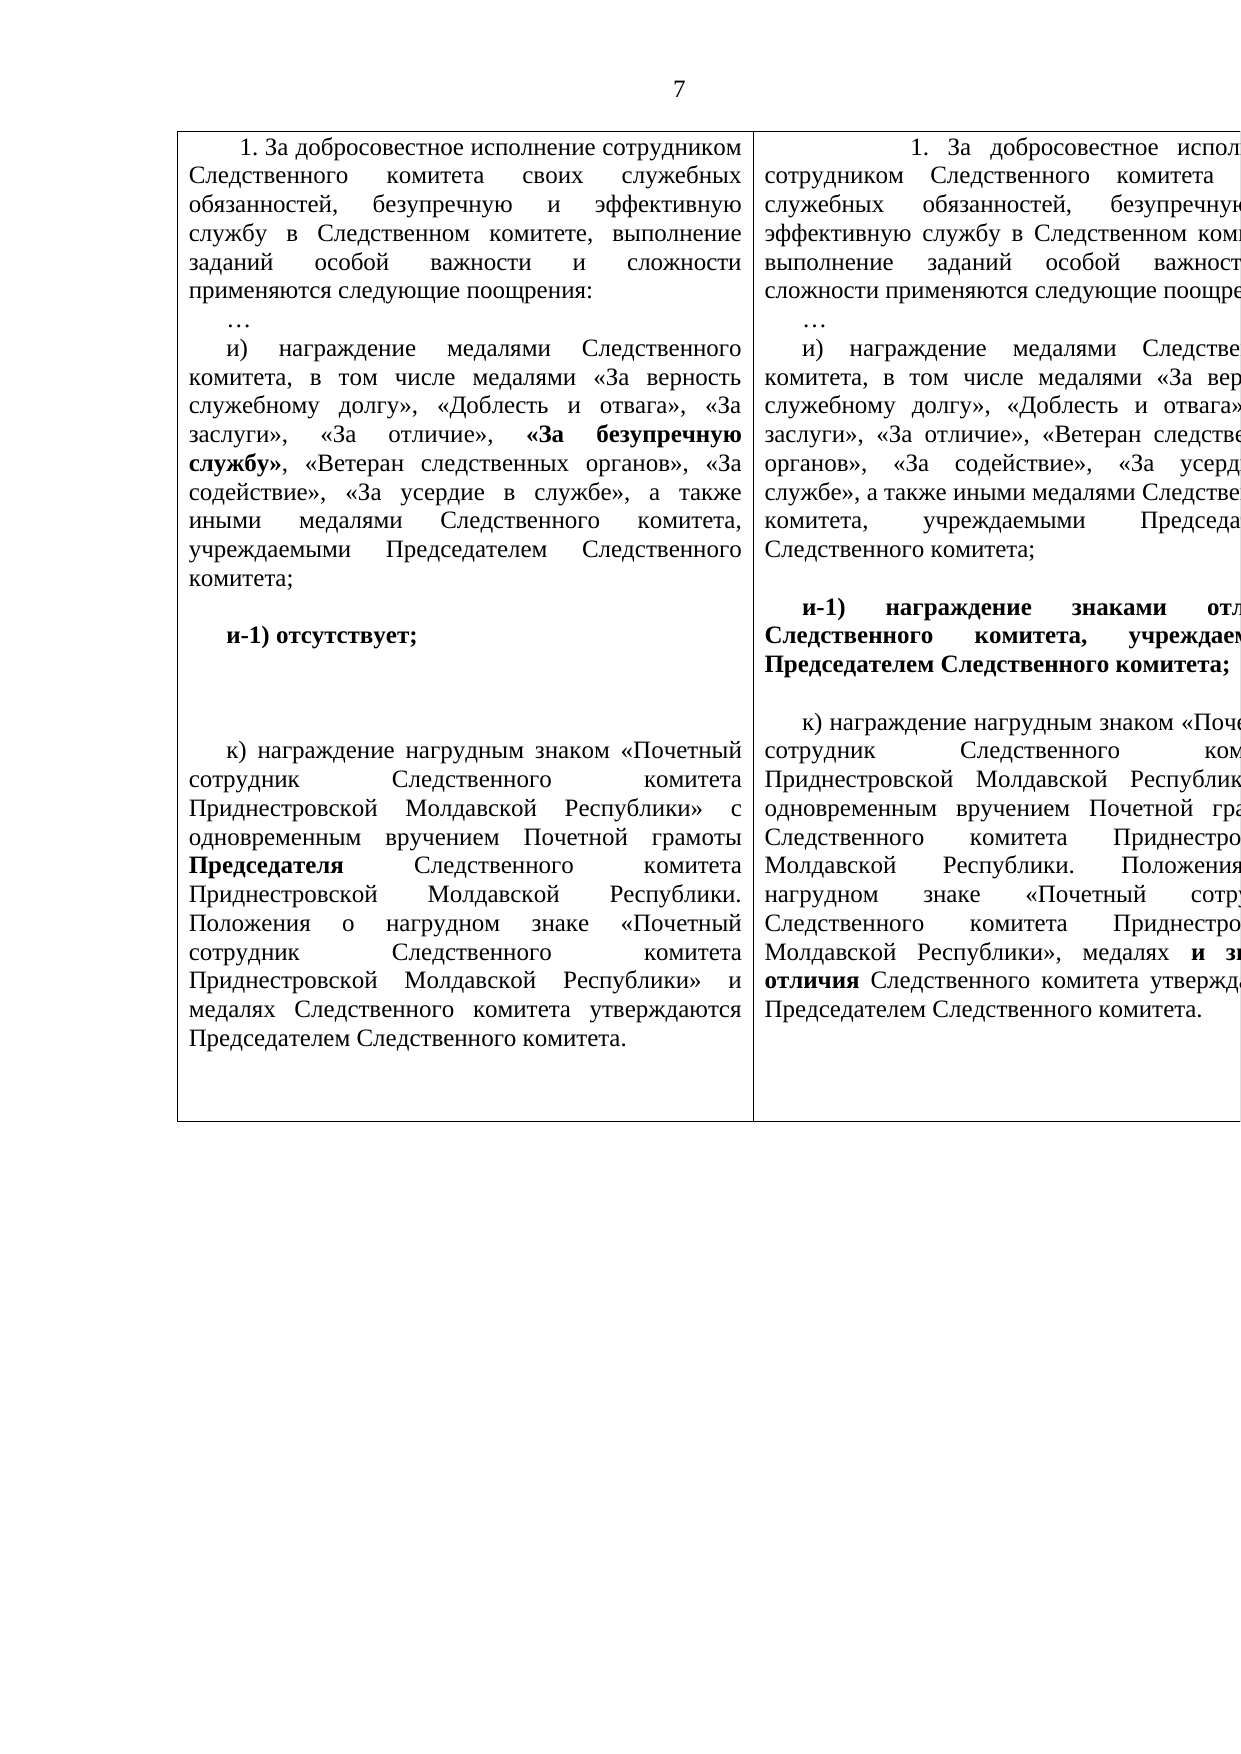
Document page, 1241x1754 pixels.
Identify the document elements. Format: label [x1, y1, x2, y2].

table_cell [754, 132, 1240, 1121]
table_cell [178, 132, 753, 1121]
